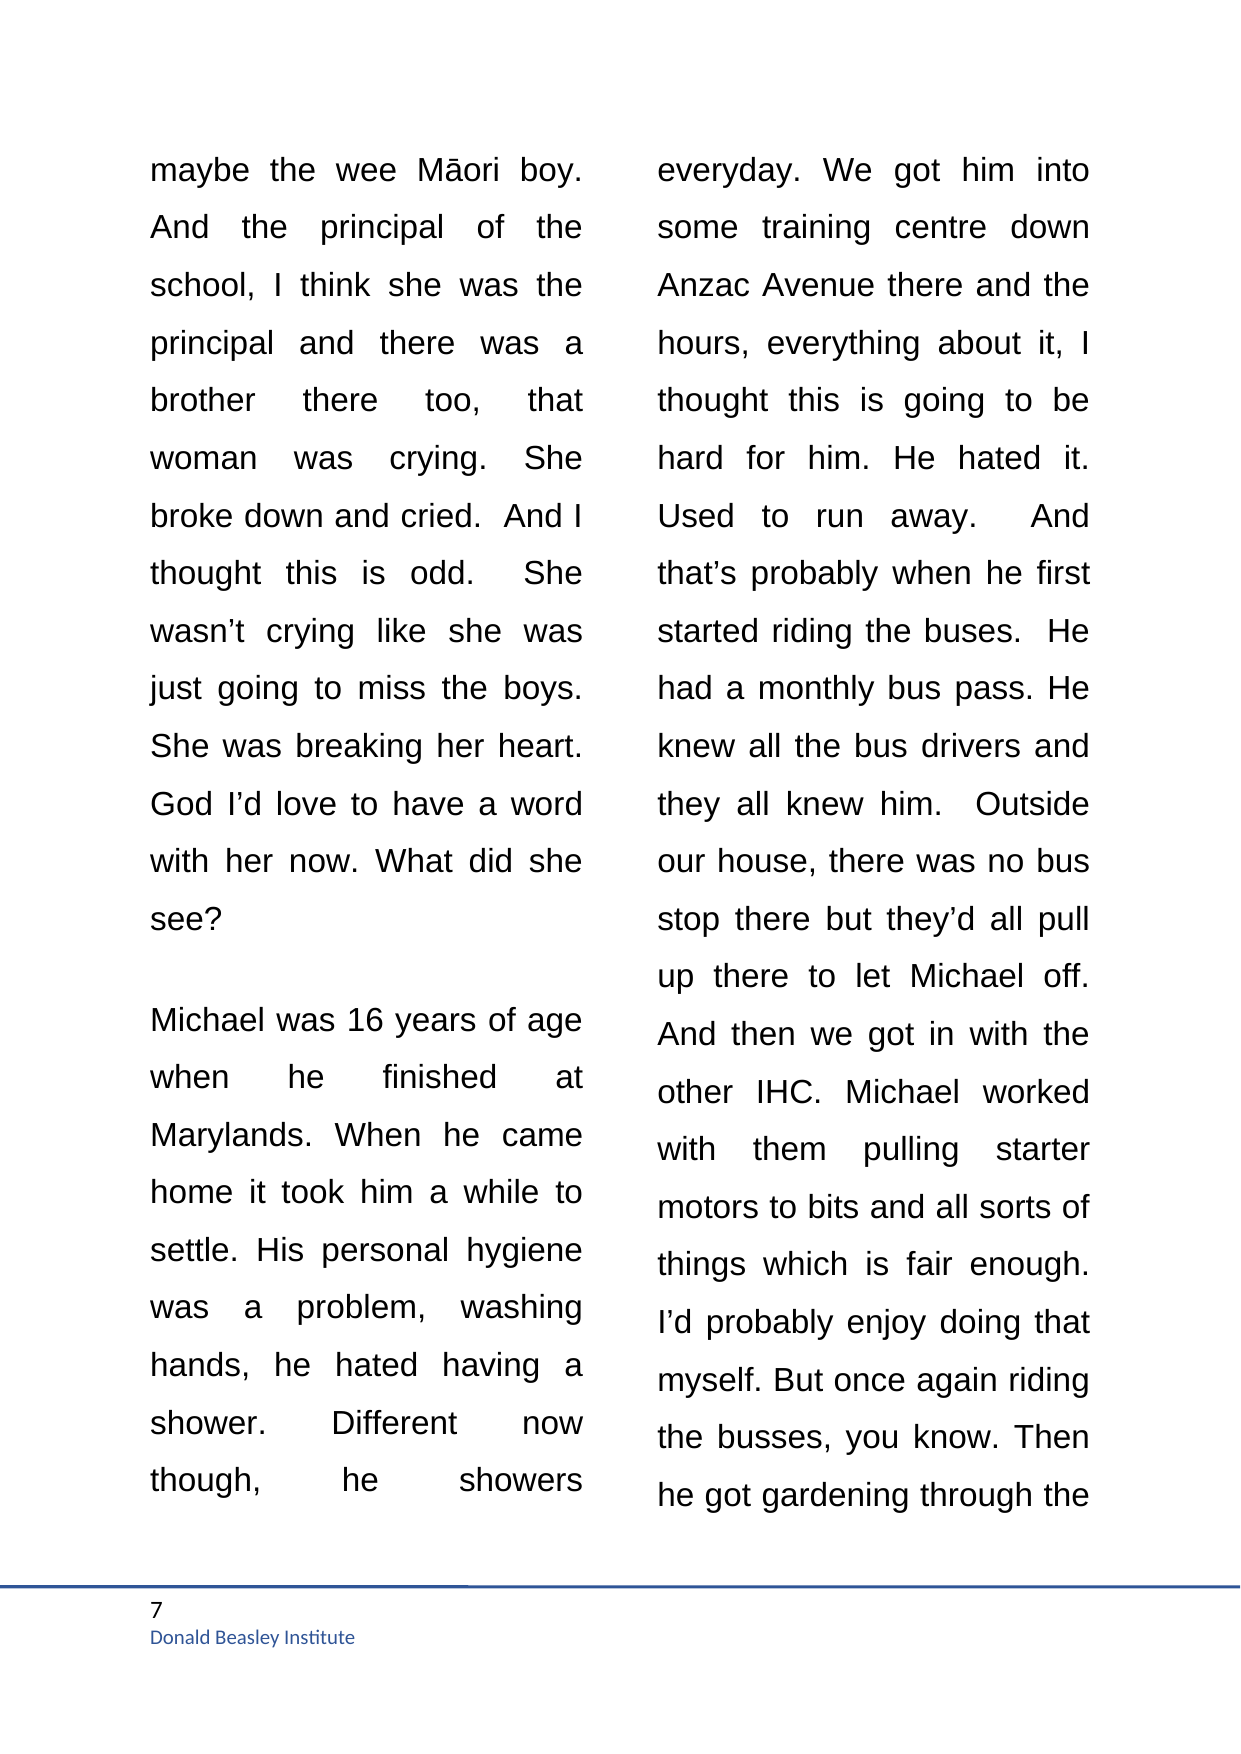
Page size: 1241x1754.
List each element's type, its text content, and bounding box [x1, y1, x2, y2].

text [150, 999, 583, 1499]
